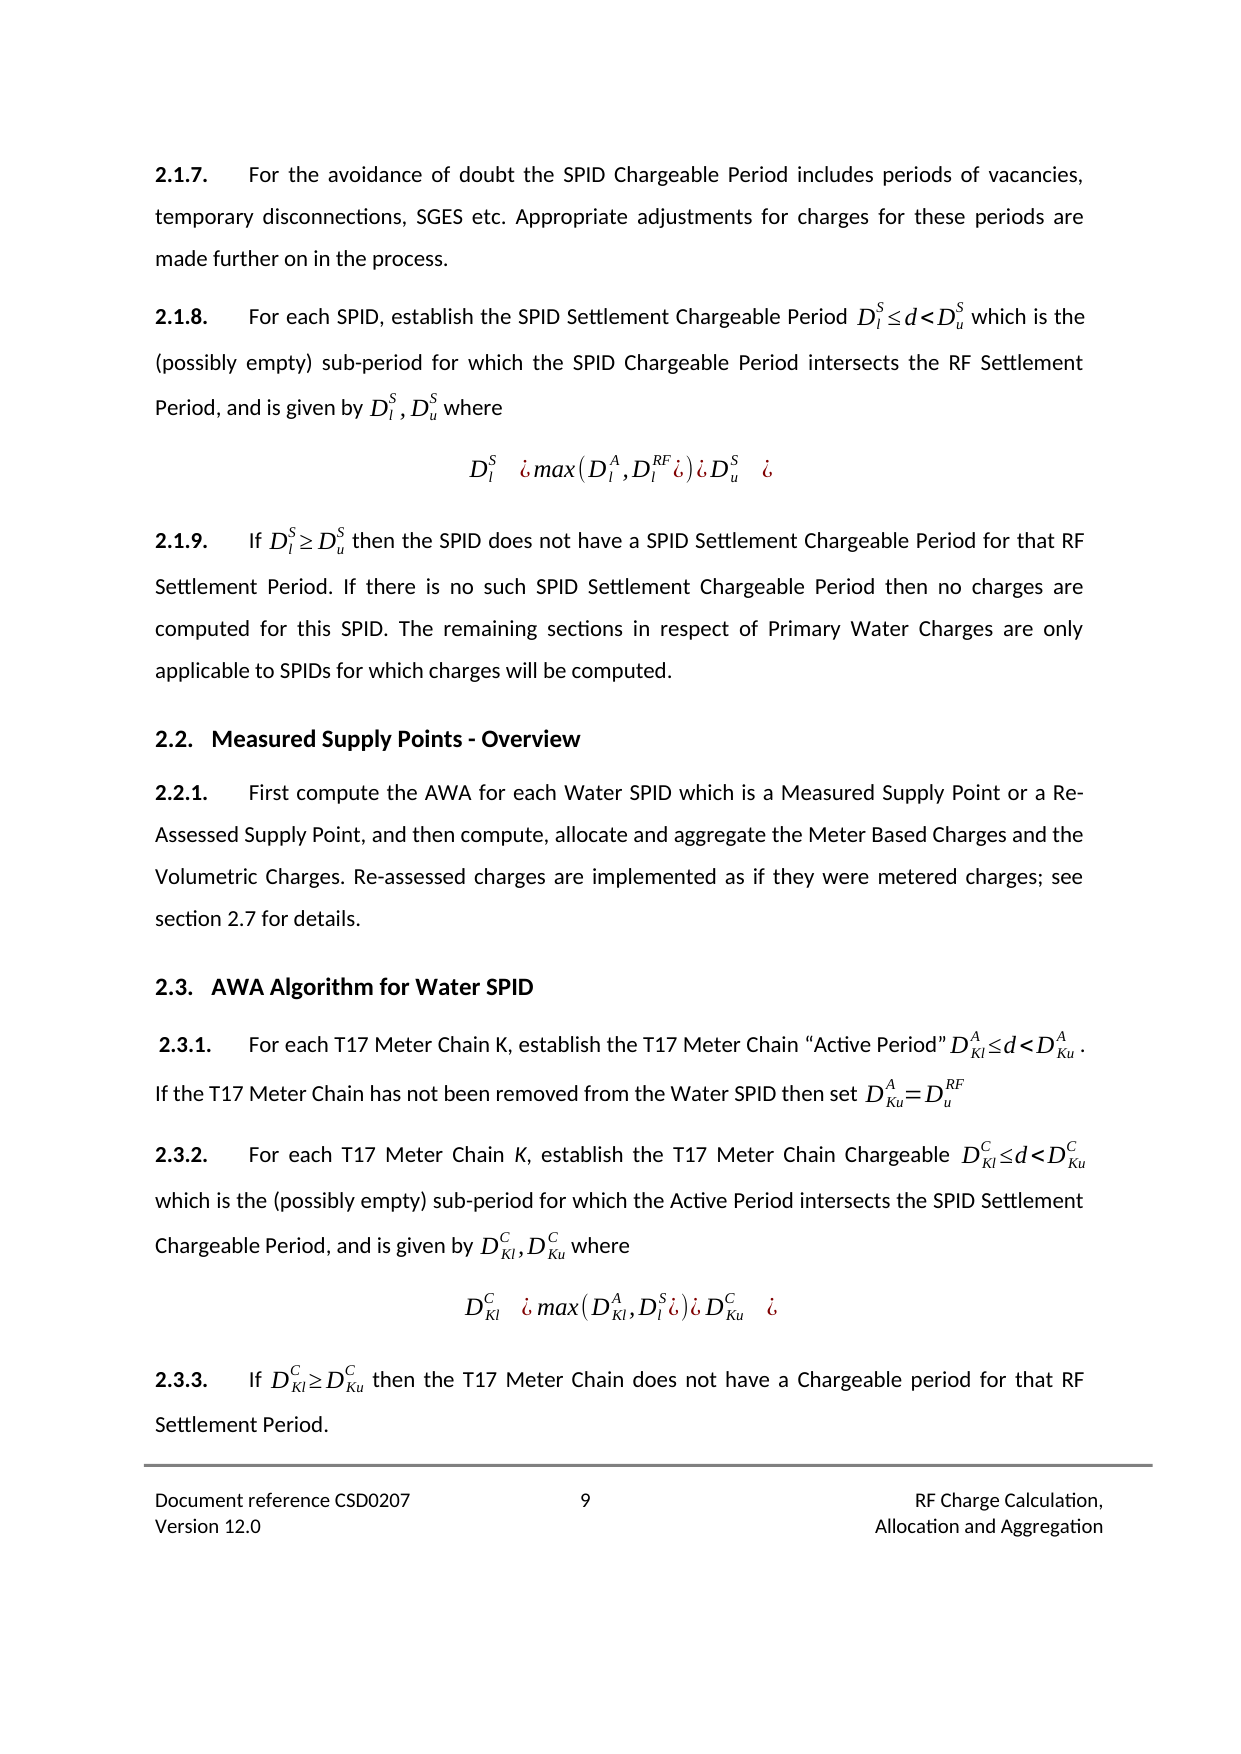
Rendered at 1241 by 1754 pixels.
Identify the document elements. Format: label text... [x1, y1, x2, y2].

list For each T17 Meter Chain K, establish the T17 Meter Chain “Active Period” . If the T17 Meter Chain has not been removed from the Water SPID then set [155, 1027, 1086, 1111]
list For each T17 Meter Chain K, establish the T17 Meter Chain Chargeable which is the (possibly empty) sub-period for which the Active Period intersects the SPID Settlement Chargeable Period, and is given by where [155, 1137, 1086, 1263]
list If then the T17 Meter Chain does not have a Chargeable period for that RF Settlement Period. [155, 1362, 1086, 1438]
subtitle AWA Algorithm for Water SPID [155, 971, 1096, 1002]
list First compute the AWA for each Water SPID which is a Measured Supply Point or a Re-Assessed Supply Point, and then compute, allocate and aggregate the Meter Based Charges and the Volumetric Charges. Re-assessed charges are implemented as if they were metered charges; see section 2.7 for details. [155, 778, 1086, 932]
list If then the SPID does not have a SPID Settlement Chargeable Period for that RF Settlement Period. If there is no such SPID Settlement Chargeable Period then no charges are computed for this SPID. The remaining sections in respect of Primary Water Charges are only applicable to SPIDs for which charges will be computed. [155, 523, 1086, 684]
subtitle Measured Supply Points - Overview [155, 723, 1096, 753]
list For the avoidance of doubt the SPID Chargeable Period includes periods of vacancies, temporary disconnections, SGES etc. Appropriate adjustments for charges for these periods are made further on in the process. [155, 160, 1086, 272]
list For each SPID, establish the SPID Settlement Chargeable Period which is the (possibly empty) sub-period for which the SPID Chargeable Period intersects the RF Settlement Period, and is given by where [155, 299, 1086, 424]
